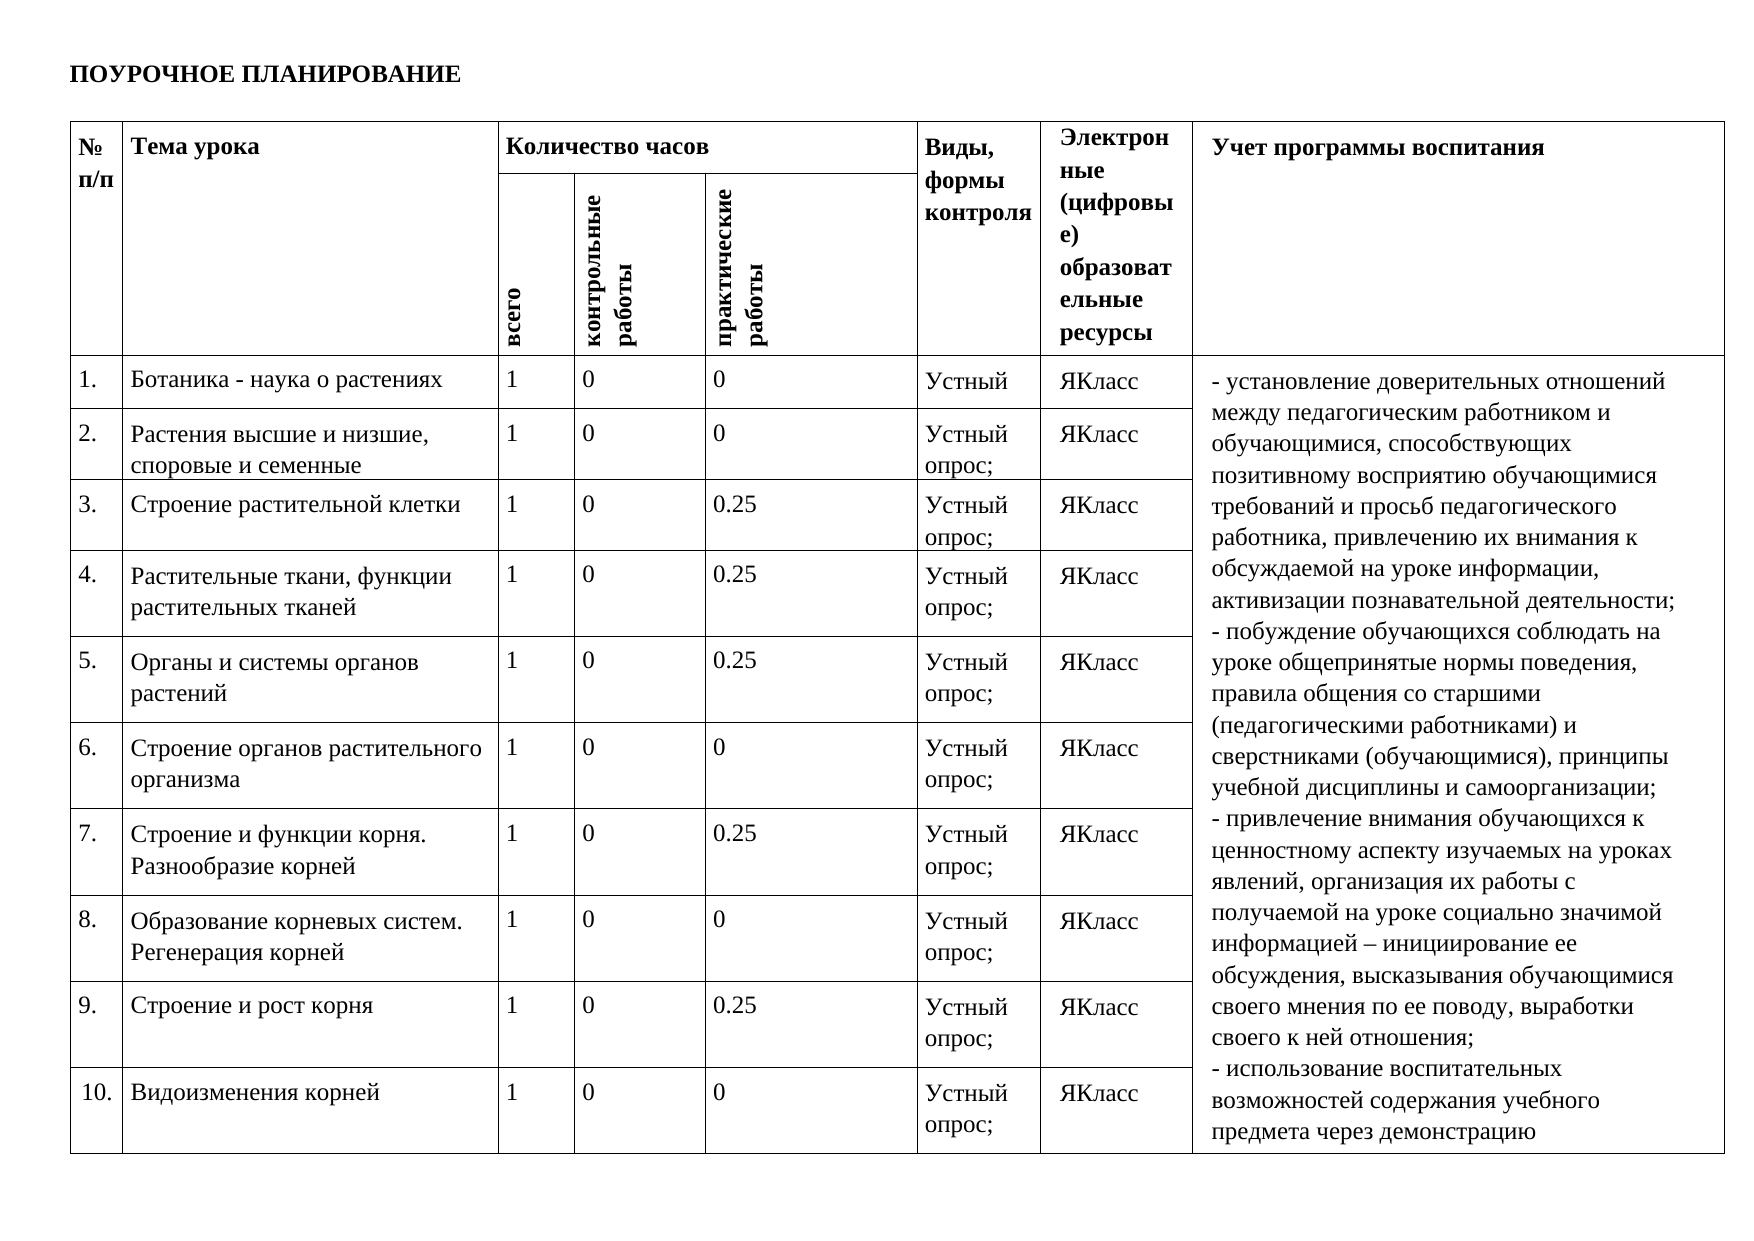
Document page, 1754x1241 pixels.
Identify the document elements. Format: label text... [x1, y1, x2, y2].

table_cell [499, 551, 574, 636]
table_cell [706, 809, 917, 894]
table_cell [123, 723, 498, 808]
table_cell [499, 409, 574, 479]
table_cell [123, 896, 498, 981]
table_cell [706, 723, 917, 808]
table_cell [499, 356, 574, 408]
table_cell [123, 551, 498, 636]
text ПОУРОЧНОЕ ПЛАНИРОВАНИЕ [69, 61, 1686, 88]
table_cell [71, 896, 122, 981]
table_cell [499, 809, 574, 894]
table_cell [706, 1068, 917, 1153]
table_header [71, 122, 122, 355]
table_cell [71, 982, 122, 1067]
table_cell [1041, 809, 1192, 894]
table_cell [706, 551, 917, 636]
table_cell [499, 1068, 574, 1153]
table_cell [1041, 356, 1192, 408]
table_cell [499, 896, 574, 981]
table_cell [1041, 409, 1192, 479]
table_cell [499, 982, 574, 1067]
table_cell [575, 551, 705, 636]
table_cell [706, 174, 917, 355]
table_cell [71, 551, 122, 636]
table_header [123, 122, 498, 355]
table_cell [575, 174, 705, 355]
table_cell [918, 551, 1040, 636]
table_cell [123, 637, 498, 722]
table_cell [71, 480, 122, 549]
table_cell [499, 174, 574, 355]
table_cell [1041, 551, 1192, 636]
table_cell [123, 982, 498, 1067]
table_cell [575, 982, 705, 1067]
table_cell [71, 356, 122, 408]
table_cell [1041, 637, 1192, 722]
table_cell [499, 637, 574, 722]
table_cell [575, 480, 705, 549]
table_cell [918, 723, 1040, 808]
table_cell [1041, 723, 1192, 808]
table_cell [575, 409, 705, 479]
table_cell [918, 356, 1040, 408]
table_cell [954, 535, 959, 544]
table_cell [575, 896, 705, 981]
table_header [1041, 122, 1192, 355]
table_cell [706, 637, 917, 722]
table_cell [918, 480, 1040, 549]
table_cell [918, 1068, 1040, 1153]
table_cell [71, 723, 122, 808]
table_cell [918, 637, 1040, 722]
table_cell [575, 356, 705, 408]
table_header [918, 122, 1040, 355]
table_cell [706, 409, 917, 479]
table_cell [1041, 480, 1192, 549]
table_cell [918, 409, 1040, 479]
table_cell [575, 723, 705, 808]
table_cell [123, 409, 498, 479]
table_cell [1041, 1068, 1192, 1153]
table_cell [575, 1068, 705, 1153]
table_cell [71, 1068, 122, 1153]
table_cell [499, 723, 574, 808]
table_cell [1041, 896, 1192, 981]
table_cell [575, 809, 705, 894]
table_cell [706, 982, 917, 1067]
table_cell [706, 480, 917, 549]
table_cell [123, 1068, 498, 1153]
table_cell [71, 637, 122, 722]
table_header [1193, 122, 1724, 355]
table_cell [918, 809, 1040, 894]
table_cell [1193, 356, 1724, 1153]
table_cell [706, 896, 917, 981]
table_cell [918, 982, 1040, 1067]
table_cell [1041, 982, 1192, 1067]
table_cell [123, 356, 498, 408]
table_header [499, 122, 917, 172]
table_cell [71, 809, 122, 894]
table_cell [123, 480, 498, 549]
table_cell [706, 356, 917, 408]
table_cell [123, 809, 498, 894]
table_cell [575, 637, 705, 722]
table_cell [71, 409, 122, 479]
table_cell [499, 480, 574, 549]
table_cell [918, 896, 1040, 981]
